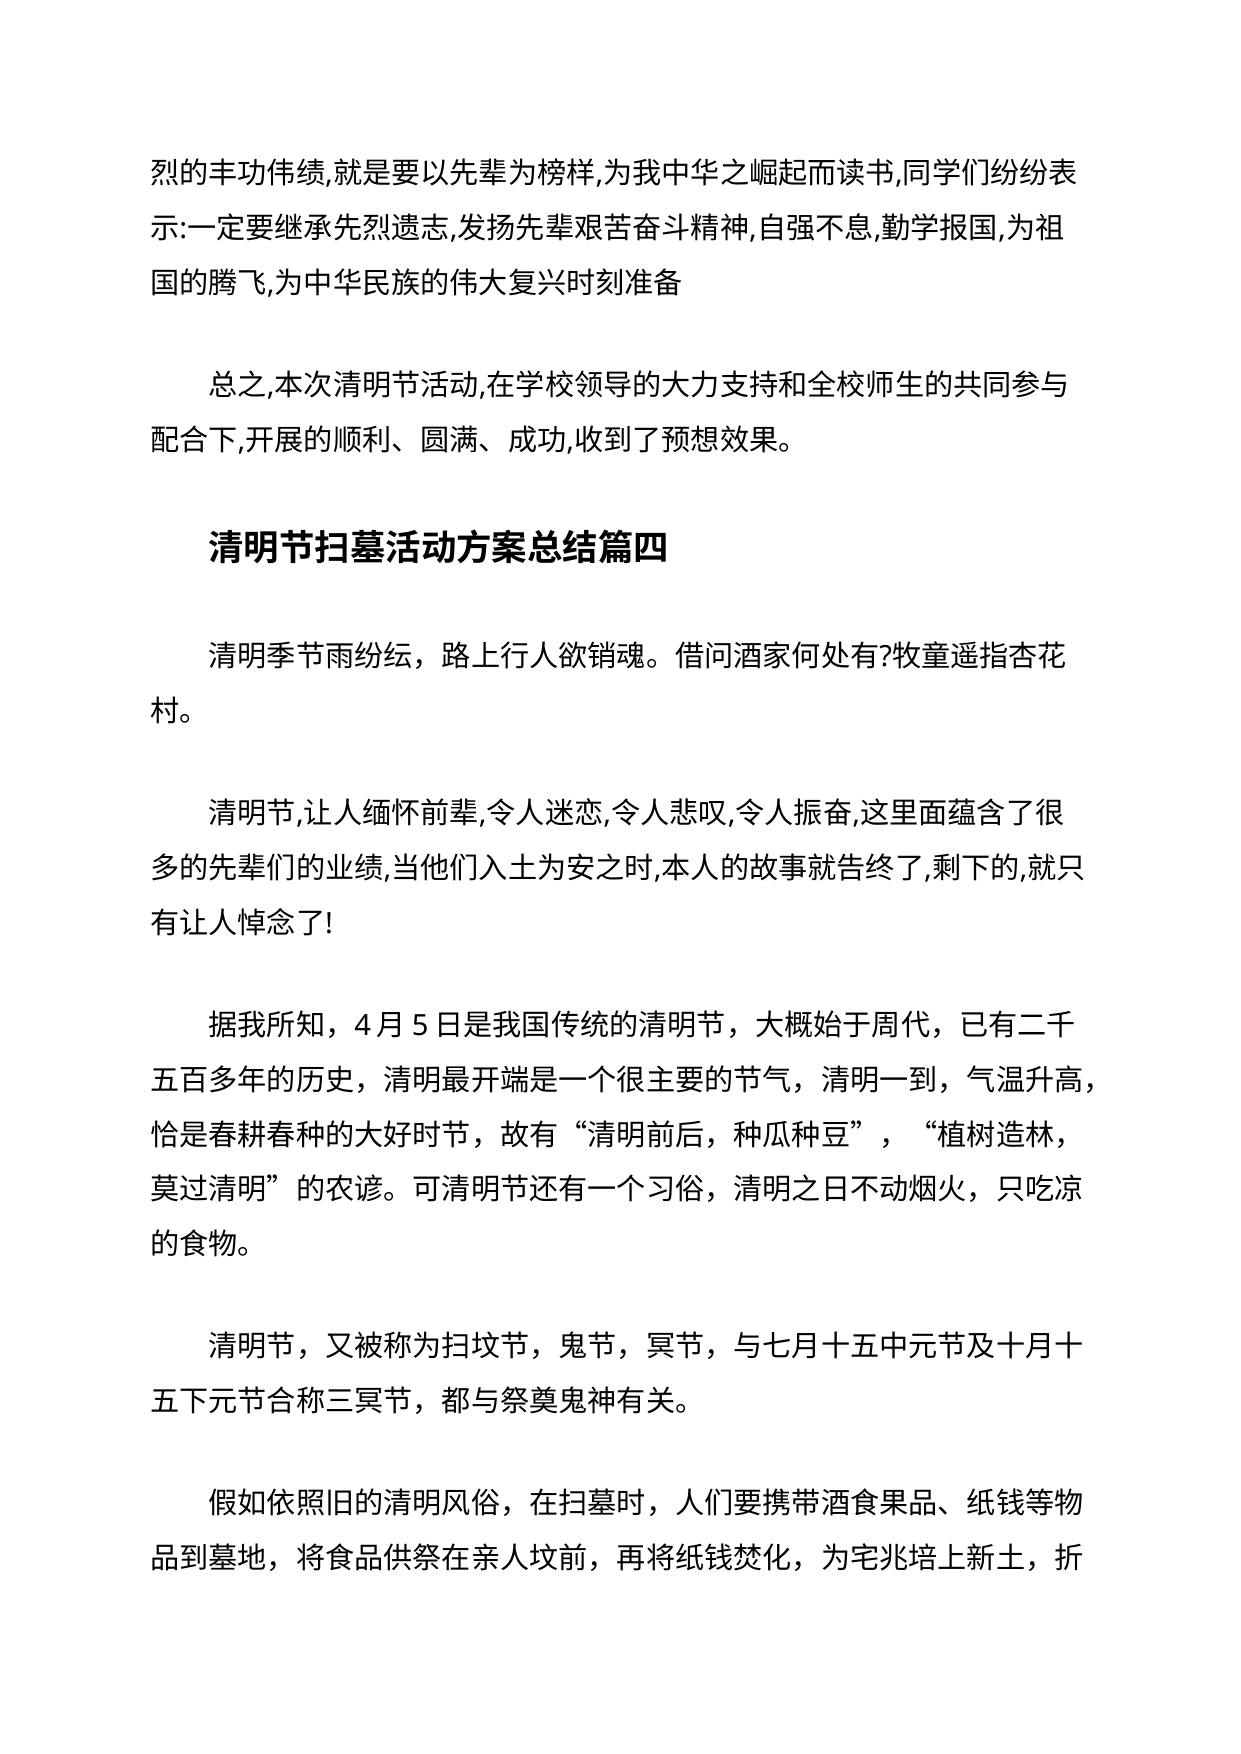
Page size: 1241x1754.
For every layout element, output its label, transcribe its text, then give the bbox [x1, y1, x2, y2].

text 清明季节雨纷纭，路上行人欲销魂。借问酒家何处有?牧童遥指杏花村。 [150, 632, 1090, 730]
text 据我所知，4月5日是我国传统的清明节，大概始于周代，已有二千五百多年的历史，清明最开端是一个很主要的节气，清明一到，气温升高，恰是春耕春种的大好时节，故有“清明前后，种瓜种豆”，“植树造林，莫过清明”的农谚。可清明节还有一个习俗，清明之日不动烟火，只吃凉的食物。 [150, 1001, 1090, 1263]
text 清明节,让人缅怀前辈,令人迷恋,令人悲叹,令人振奋,这里面蕴含了很多的先辈们的业绩,当他们入土为安之时,本人的故事就告终了,剩下的,就只有让人悼念了! [150, 789, 1090, 942]
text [150, 1479, 1090, 1576]
text 清明节，又被称为扫坟节，鬼节，冥节，与七月十五中元节及十月十五下元节合称三冥节，都与祭奠鬼神有关。 [150, 1323, 1090, 1420]
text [150, 150, 1090, 302]
text 清明节扫墓活动方案总结篇四 [150, 519, 1090, 570]
text 总之,本次清明节活动,在学校领导的大力支持和全校师生的共同参与配合下,开展的顺利、圆满、成功,收到了预想效果。 [150, 362, 1090, 459]
